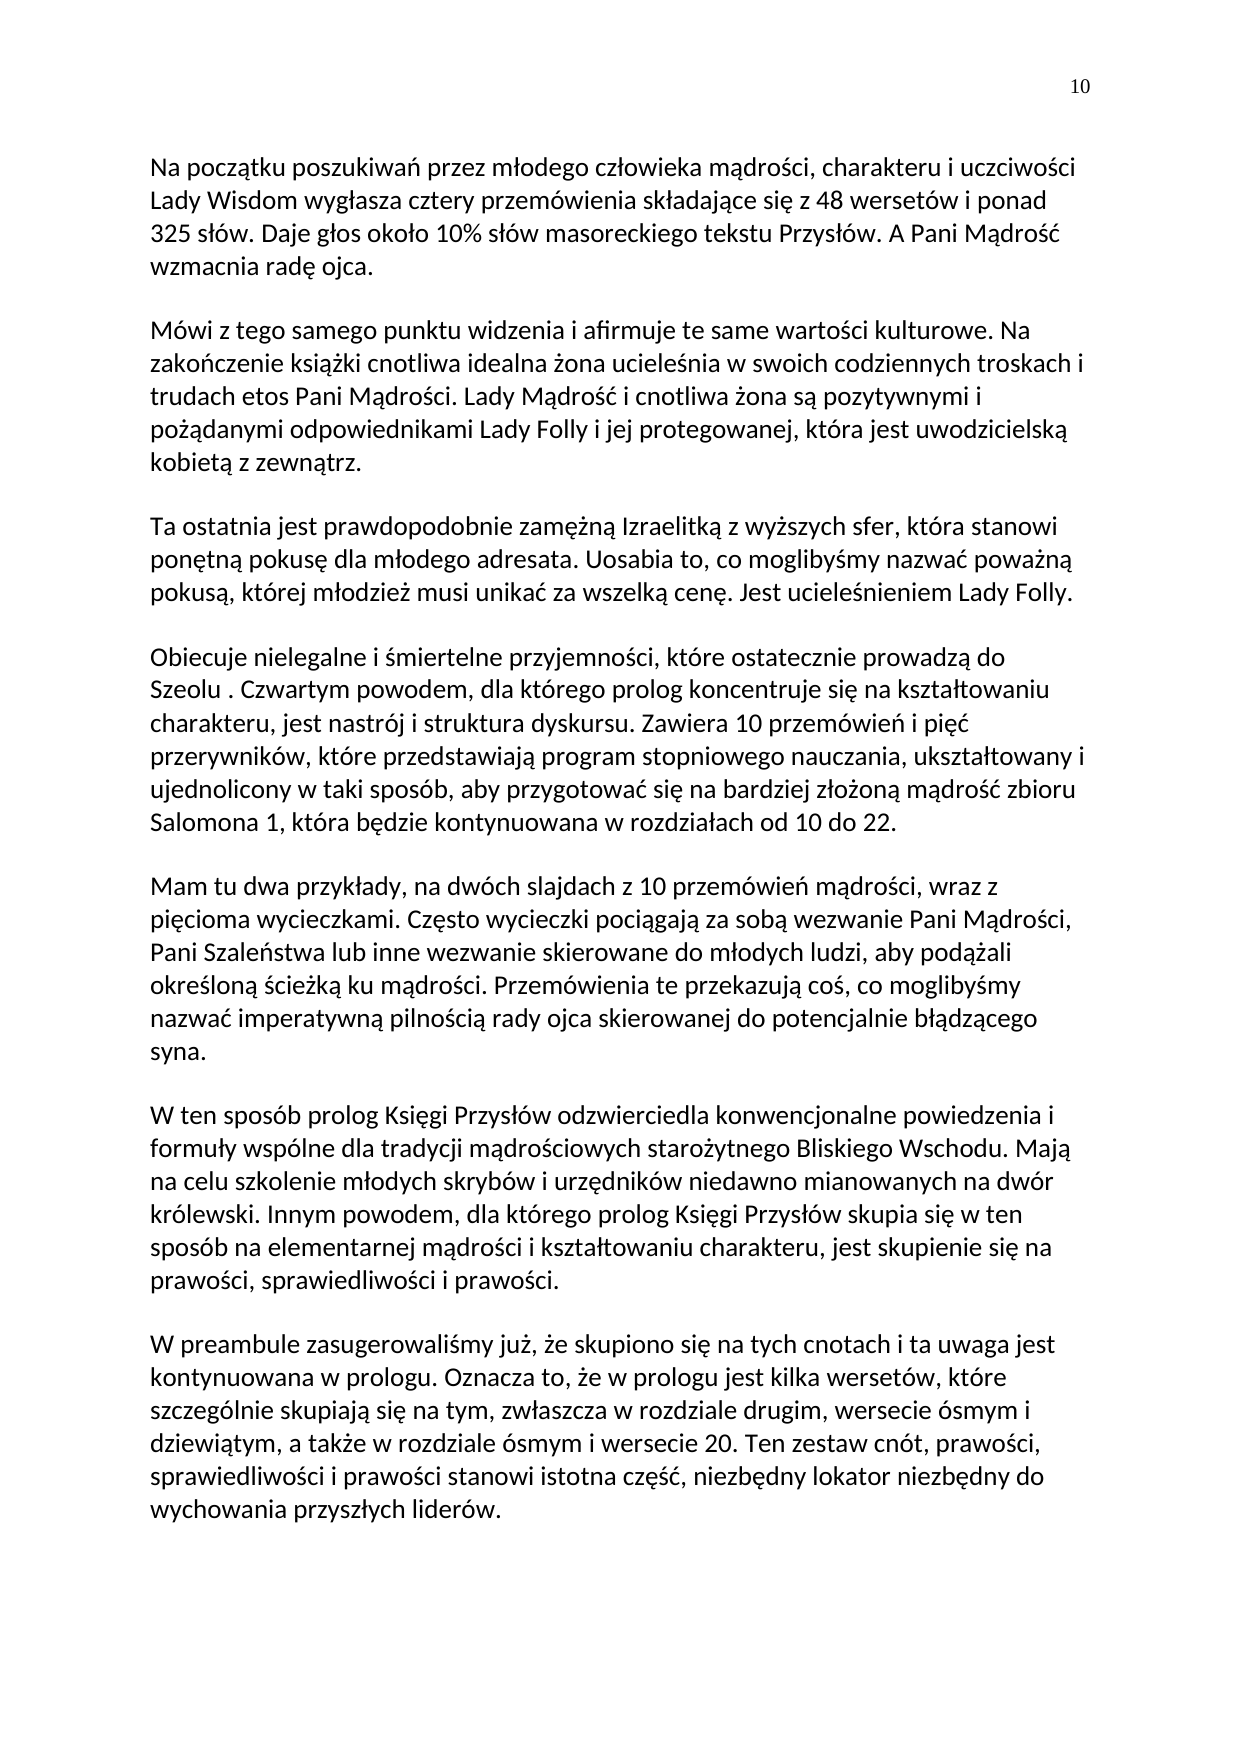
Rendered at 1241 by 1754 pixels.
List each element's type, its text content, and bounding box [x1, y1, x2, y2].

text Obiecuje nielegalne i śmiertelne przyjemności, które ostatecznie prowadzą do Szeolu . Czwartym powodem, dla którego prolog koncentruje się na kształtowaniu charakteru, jest nastrój i struktura dyskursu. Zawiera 10 przemówień i pięć przerywników, które przedstawiają program stopniowego nauczania, ukształtowany i ujednolicony w taki sposób, aby przygotować się na bardziej złożoną mądrość zbioru Salomona 1, która będzie kontynuowana w rozdziałach od 10 do 22. [150, 640, 1090, 838]
text W ten sposób prolog Księgi Przysłów odzwierciedla konwencjonalne powiedzenia i formuły wspólne dla tradycji mądrościowych starożytnego Bliskiego Wschodu. Mają na celu szkolenie młodych skrybów i urzędników niedawno mianowanych na dwór królewski. Innym powodem, dla którego prolog Księgi Przysłów skupia się w ten sposób na elementarnej mądrości i kształtowaniu charakteru, jest skupienie się na prawości, sprawiedliwości i prawości. [150, 1098, 1090, 1296]
text Na początku poszukiwań przez młodego człowieka mądrości, charakteru i uczciwości Lady Wisdom wygłasza cztery przemówienia składające się z 48 wersetów i ponad 325 słów. Daje głos około 10% słów masoreckiego tekstu Przysłów. A Pani Mądrość wzmacnia radę ojca. [150, 150, 1090, 282]
text Ta ostatnia jest prawdopodobnie zamężną Izraelitką z wyższych sfer, która stanowi ponętną pokusę dla młodego adresata. Uosabia to, co moglibyśmy nazwać poważną pokusą, której młodzież musi unikać za wszelką cenę. Jest ucieleśnieniem Lady Folly. [150, 509, 1090, 608]
text W preambule zasugerowaliśmy już, że skupiono się na tych cnotach i ta uwaga jest kontynuowana w prologu. Oznacza to, że w prologu jest kilka wersetów, które szczególnie skupiają się na tym, zwłaszcza w rozdziale drugim, wersecie ósmym i dziewiątym, a także w rozdziale ósmym i wersecie 20. Ten zestaw cnót, prawości, sprawiedliwości i prawości stanowi istotna część, niezbędny lokator niezbędny do wychowania przyszłych liderów. [150, 1327, 1090, 1526]
text Mam tu dwa przykłady, na dwóch slajdach z 10 przemówień mądrości, wraz z pięcioma wycieczkami. Często wycieczki pociągają za sobą wezwanie Pani Mądrości, Pani Szaleństwa lub inne wezwanie skierowane do młodych ludzi, aby podążali określoną ścieżką ku mądrości. Przemówienia te przekazują coś, co moglibyśmy nazwać imperatywną pilnością rady ojca skierowanej do potencjalnie błądzącego syna. [150, 869, 1090, 1067]
text Mówi z tego samego punktu widzenia i afirmuje te same wartości kulturowe. Na zakończenie książki cnotliwa idealna żona ucieleśnia w swoich codziennych troskach i trudach etos Pani Mądrości. Lady Mądrość i cnotliwa żona są pozytywnymi i pożądanymi odpowiednikami Lady Folly i jej protegowanej, która jest uwodzicielską kobietą z zewnątrz. [150, 313, 1090, 478]
